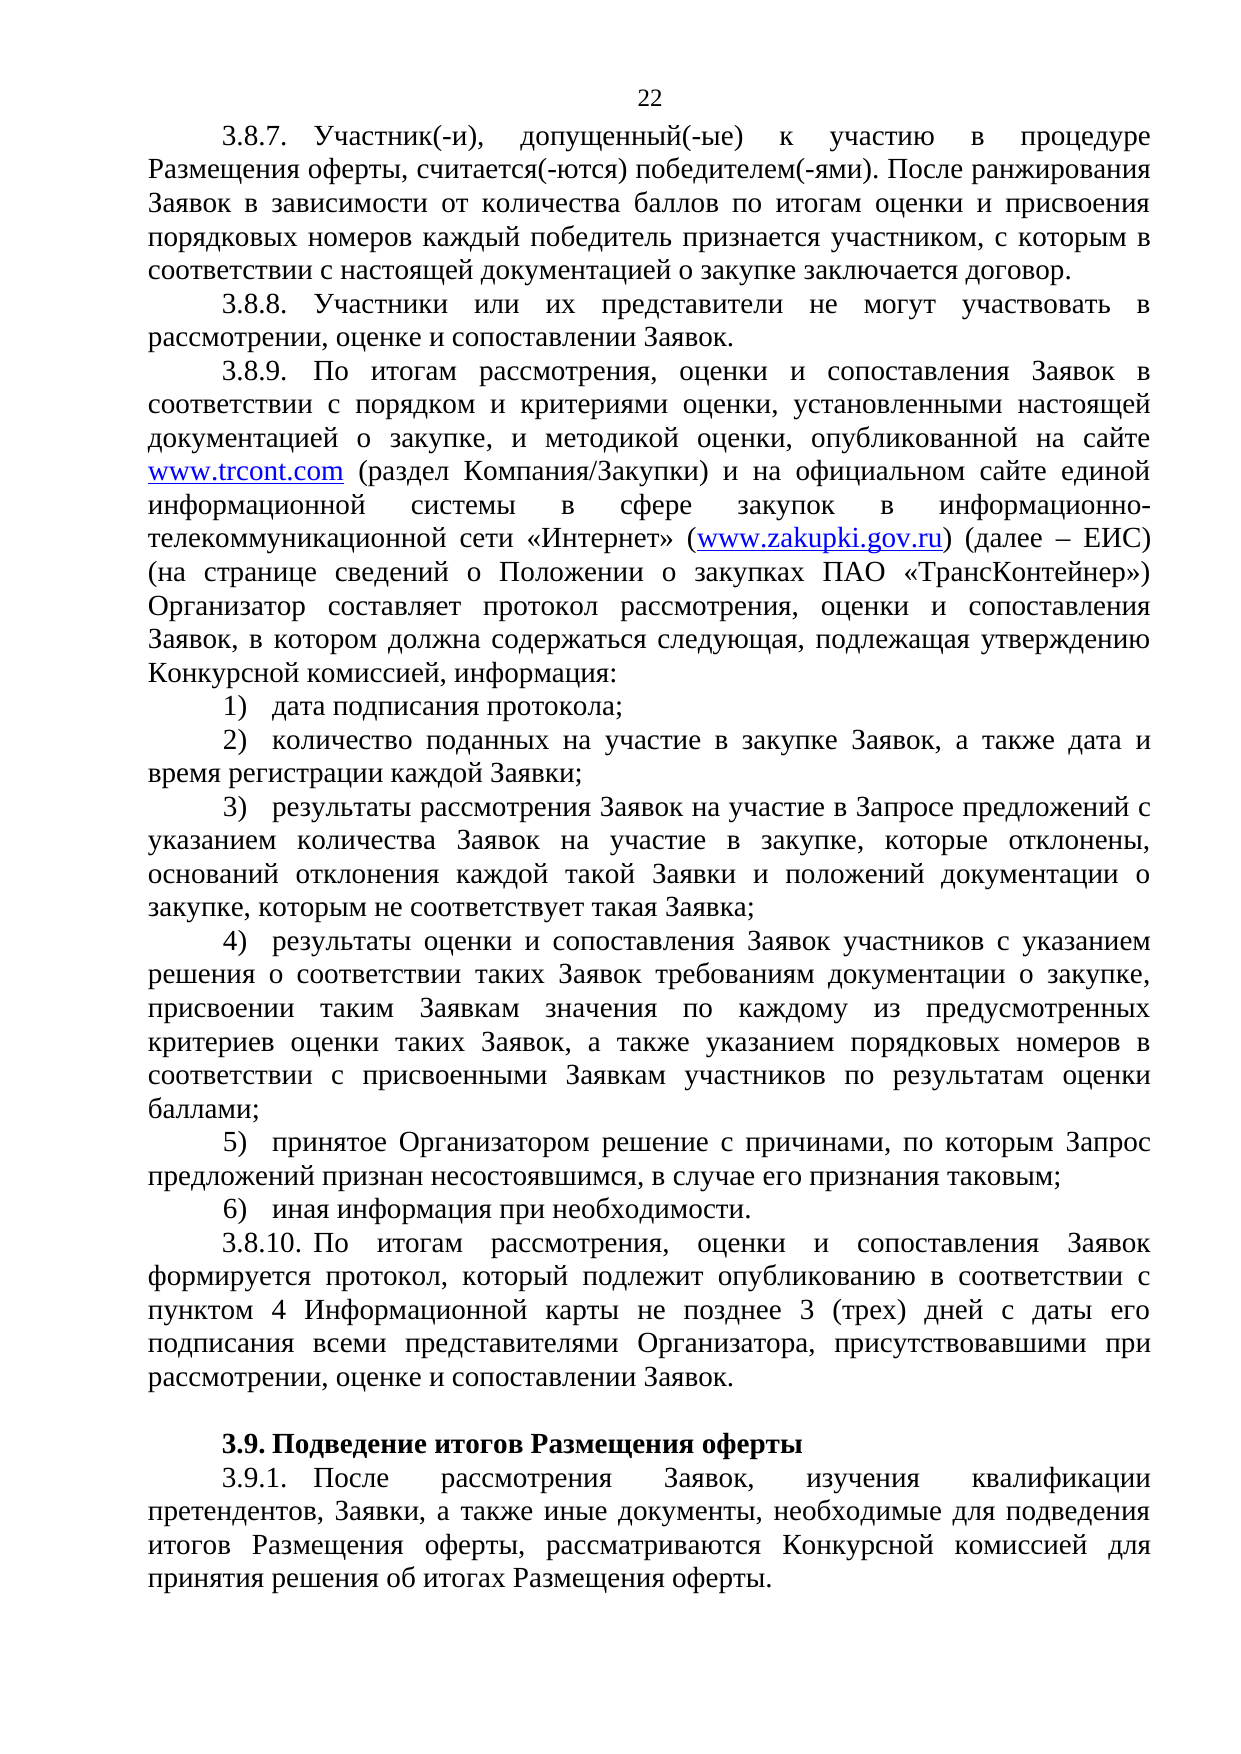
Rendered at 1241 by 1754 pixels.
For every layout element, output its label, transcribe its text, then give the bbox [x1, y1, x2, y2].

list принятое Организатором решение с причинами, по которым Запрос предложений признан несостоявшимся, в случае его признания таковым; [148, 1124, 1152, 1191]
list Участники или их представители не могут участвовать в рассмотрении, оценке и сопоставлении Заявок. [148, 286, 1152, 353]
list По итогам рассмотрения, оценки и сопоставления Заявок в соответствии с порядком и критериями оценки, установленными настоящей документацией о закупке, и методикой оценки, опубликованной на сайте www.trcont.com (раздел Компания/Закупки) и на официальном сайте единой информационной системы в сфере закупок в информационно-телекоммуникационной сети «Интернет» (www.zakupki.gov.ru) (далее – ЕИС) (на странице сведений о Положении о закупках ПАО «ТрансКонтейнер») Организатор составляет протокол рассмотрения, оценки и сопоставления Заявок, в котором должна содержаться следующая, подлежащая утверждению Конкурсной комиссией, информация: [148, 353, 1152, 688]
list Подведение итогов Размещения оферты [148, 1426, 1152, 1460]
list результаты оценки и сопоставления Заявок участников с указанием решения о соответствии таких Заявок требованиям документации о закупке, присвоении таким Заявкам значения по каждому из предусмотренных критериев оценки таких Заявок, а также указанием порядковых номеров в соответствии с присвоенными Заявкам участников по результатам оценки баллами; [148, 923, 1152, 1124]
list количество поданных на участие в закупке Заявок, а также дата и время регистрации каждой Заявки; [148, 722, 1152, 789]
list дата подписания протокола; [148, 688, 1152, 722]
list По итогам рассмотрения, оценки и сопоставления Заявок формируется протокол, который подлежит опубликованию в соответствии с пунктом 4 Информационной карты не позднее 3 (трех) дней с даты его подписания всеми представителями Организатора, присутствовавшими при рассмотрении, оценке и сопоставлении Заявок. [148, 1225, 1152, 1393]
list иная информация при необходимости. [148, 1191, 1152, 1225]
list После рассмотрения Заявок, изучения квалификации претендентов, Заявки, а также иные документы, необходимые для подведения итогов Размещения оферты, рассматриваются Конкурсной комиссией для принятия решения об итогах Размещения оферты. [148, 1460, 1152, 1594]
list Участник(-и), допущенный(-ые) к участию в процедуре Размещения оферты, считается(-ются) победителем(-ями). После ранжирования Заявок в зависимости от количества баллов по итогам оценки и присвоения порядковых номеров каждый победитель признается участником, с которым в соответствии с настоящей документацией о закупке заключается договор. [148, 118, 1152, 286]
list результаты рассмотрения Заявок на участие в Запросе предложений с указанием количества Заявок на участие в закупке, которые отклонены, оснований отклонения каждой такой Заявки и положений документации о закупке, которым не соответствует такая Заявка; [148, 789, 1152, 923]
